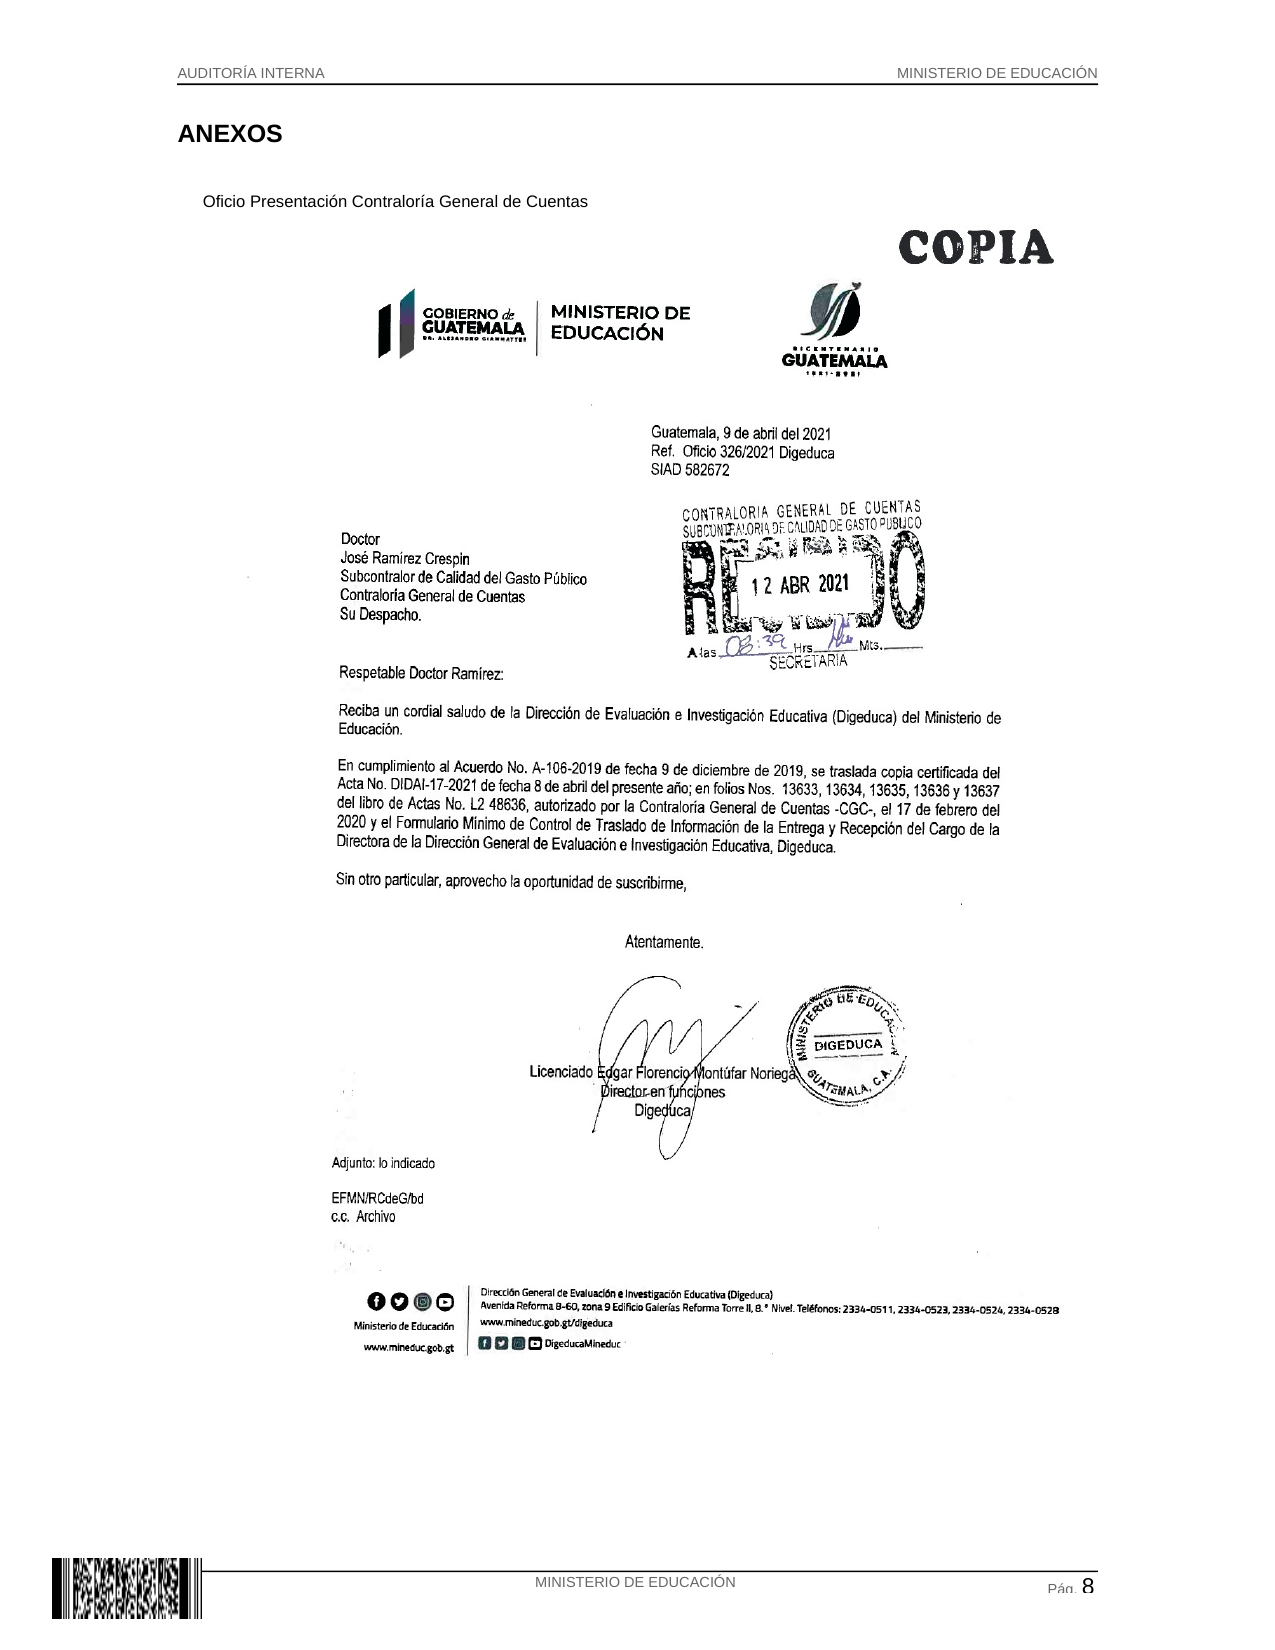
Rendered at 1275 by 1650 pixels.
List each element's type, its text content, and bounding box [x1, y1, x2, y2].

picture [247, 225, 1063, 1360]
picture [52, 1558, 202, 1619]
text Oficio Presentación Contraloría General de Cuentas [203, 192, 1108, 211]
subtitle ANEXOS [177, 119, 1108, 148]
